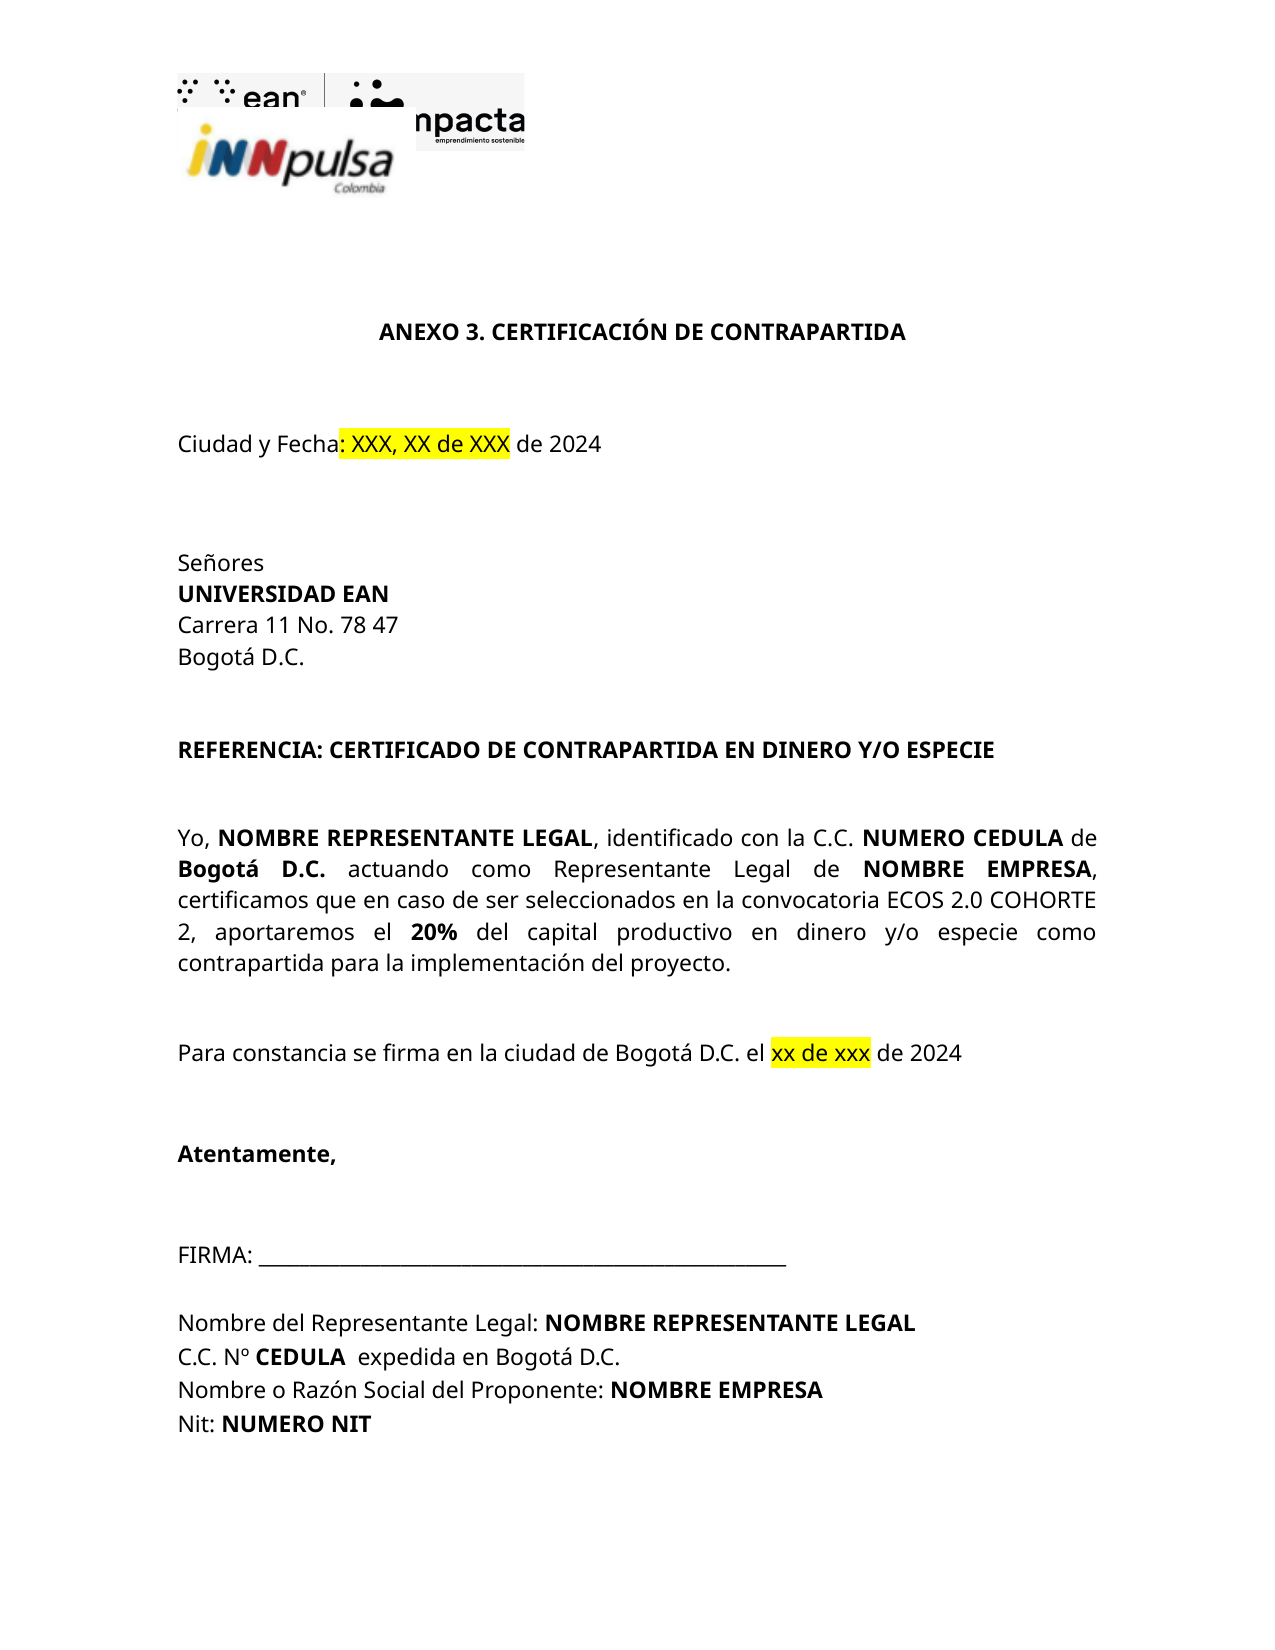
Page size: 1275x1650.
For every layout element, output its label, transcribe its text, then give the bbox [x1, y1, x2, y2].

text UNIVERSIDAD EAN [177, 578, 1107, 609]
list Para constancia se firma en la ciudad de Bogotá D.C. el xx de xxx de 2024 [177, 1037, 771, 1068]
text REFERENCIA: CERTIFICADO DE CONTRAPARTIDA EN DINERO Y/O ESPECIE [177, 734, 1098, 766]
list C.C. Nº expedida en [177, 1341, 1107, 1372]
text Señores [177, 547, 1107, 578]
list FIRMA: ____________________________________________________ [177, 1239, 1107, 1271]
text Carrera 11 No. 78 47 [177, 609, 1107, 641]
text Ciudad y Fecha: XXX, XX de XXX de 2024 [510, 428, 1107, 459]
text ANEXO 3. CERTIFICACIÓN DE CONTRAPARTIDA [177, 316, 1107, 347]
text Ciudad y Fecha: XXX, XX de XXX de 2024 [177, 428, 339, 459]
list Nombre del Representante Legal: [177, 1307, 1107, 1338]
text Bogotá D.C. [177, 641, 1107, 672]
list Para constancia se firma en la ciudad de Bogotá D.C. el xx de xxx de 2024 [871, 1037, 1107, 1068]
picture [177, 73, 525, 204]
text Yo, , identificado con la C.C. de actuando como Representante Legal de , certificamos que en caso de ser seleccionados en la convocatoria ECOS 2.0 COHORTE 2, aportaremos el 20% del capital productivo en dinero y/o especie como contrapartida para la implementación del proyecto. [177, 822, 1098, 978]
list Nit: [177, 1408, 1107, 1439]
list Atentamente, [177, 1138, 1107, 1169]
list Nombre o Razón Social del Proponente: [177, 1374, 1107, 1406]
